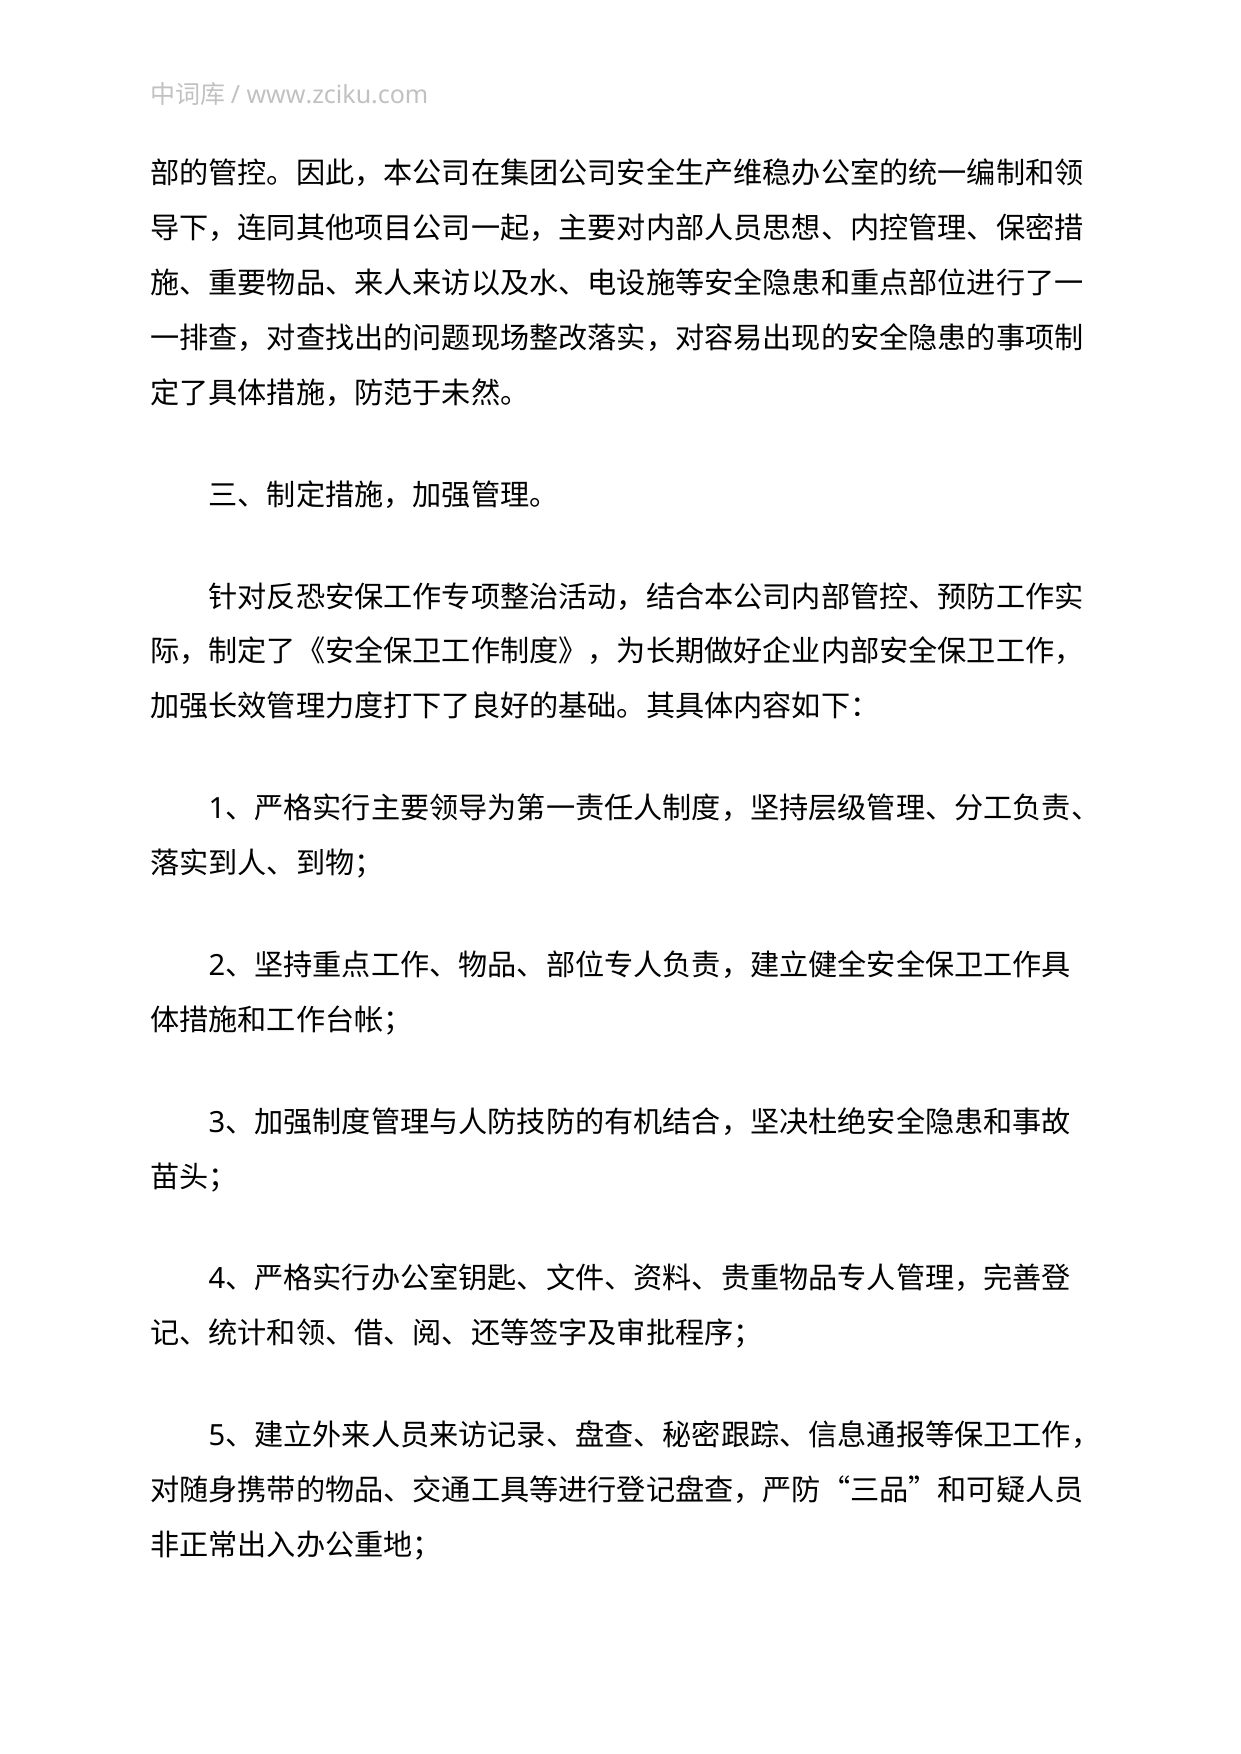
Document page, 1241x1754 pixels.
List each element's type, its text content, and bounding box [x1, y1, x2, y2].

text 1、严格实行主要领导为第一责任人制度，坚持层级管理、分工负责、落实到人、到物； [150, 785, 1090, 882]
text 3、加强制度管理与人防技防的有机结合，坚决杜绝安全隐患和事故苗头； [150, 1098, 1090, 1196]
text 2、坚持重点工作、物品、部位专人负责，建立健全安全保卫工作具体措施和工作台帐； [150, 941, 1090, 1039]
text 4、严格实行办公室钥匙、文件、资料、贵重物品专人管理，完善登记、统计和领、借、阅、还等签字及审批程序； [150, 1255, 1090, 1352]
text 三、制定措施，加强管理。 [150, 471, 1090, 514]
text 针对反恐安保工作专项整治活动，结合本公司内部管控、预防工作实际，制定了《安全保卫工作制度》，为长期做好企业内部安全保卫工作，加强长效管理力度打下了良好的基础。其具体内容如下： [150, 573, 1090, 725]
text 5、建立外来人员来访记录、盘查、秘密跟踪、信息通报等保卫工作，对随身携带的物品、交通工具等进行登记盘查，严防“三品”和可疑人员非正常出入办公重地； [150, 1412, 1090, 1564]
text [150, 150, 1090, 412]
